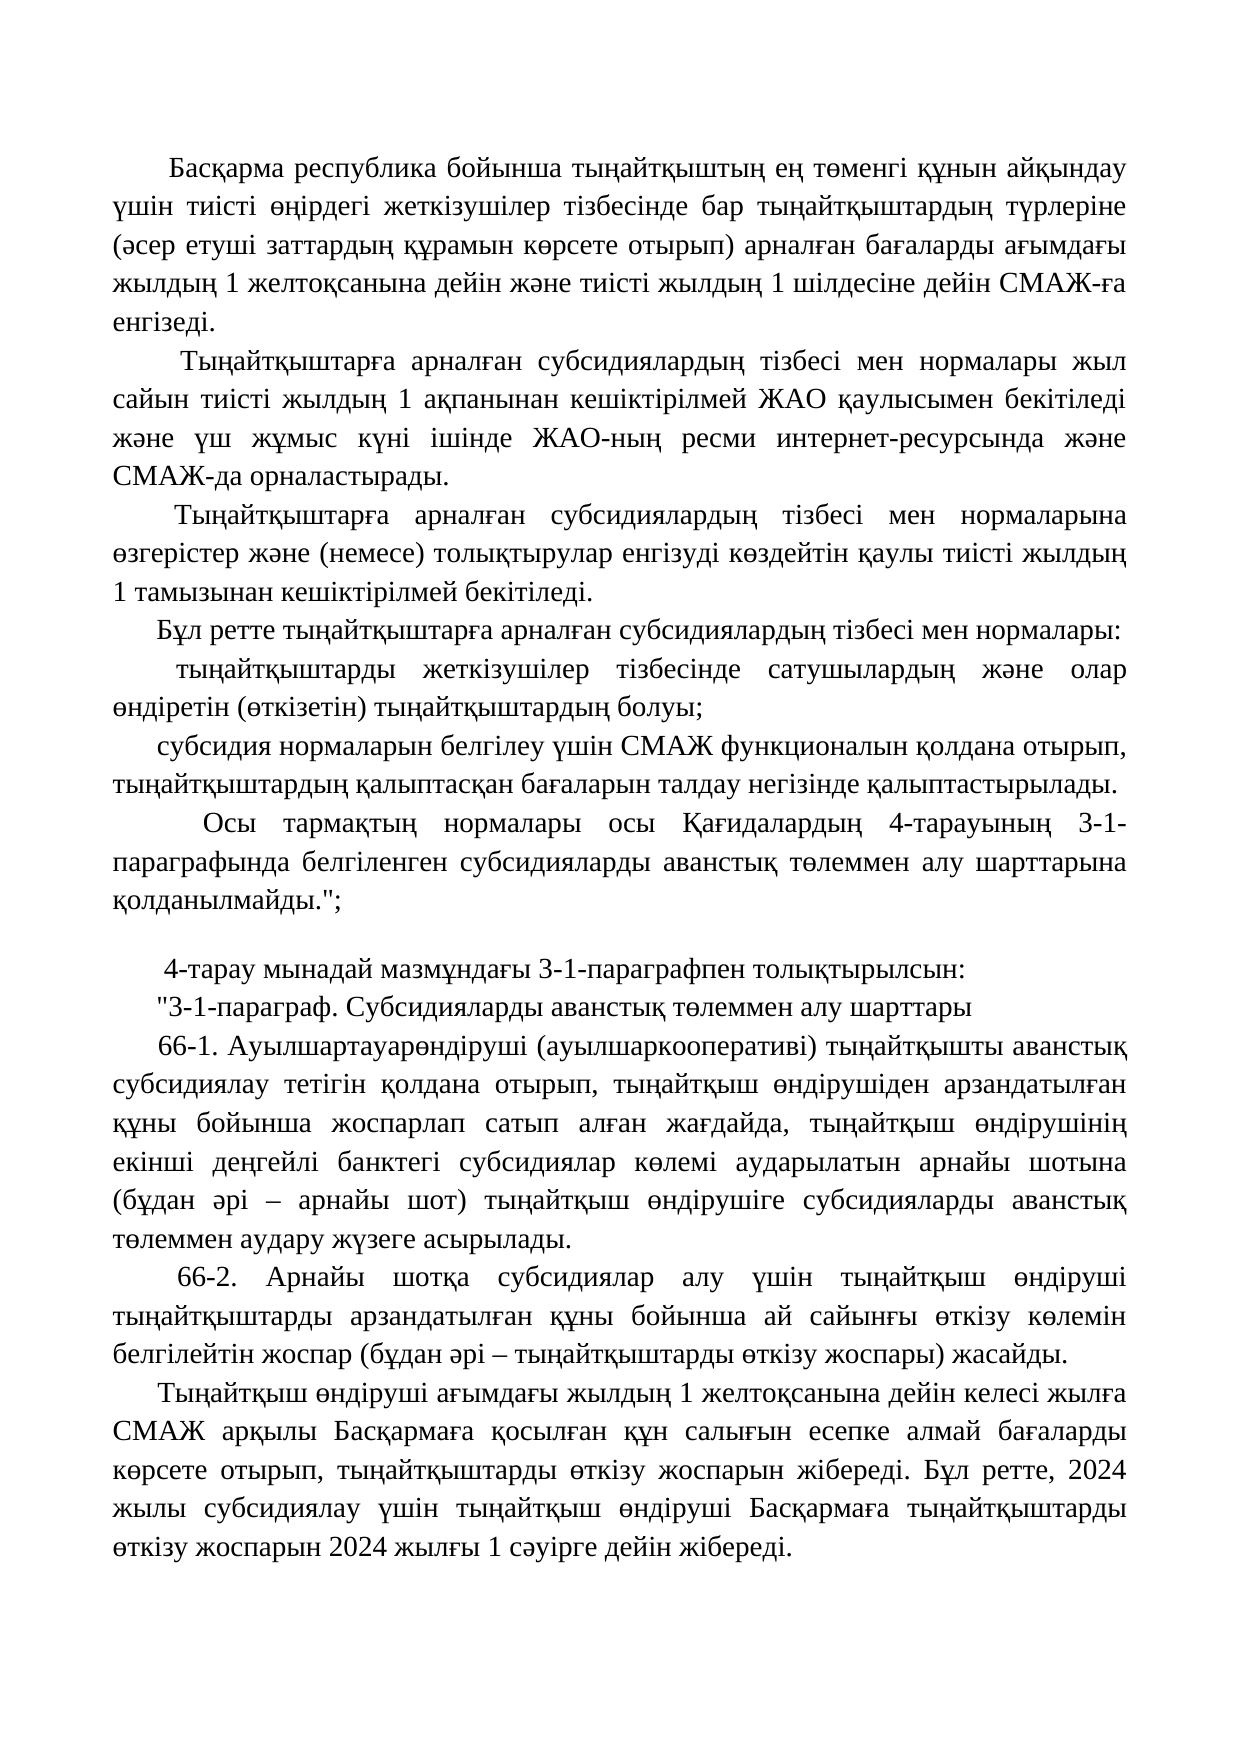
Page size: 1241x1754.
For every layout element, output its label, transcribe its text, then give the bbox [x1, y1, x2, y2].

text Тыңайтқыштарға арналған субсидиялардың тізбесі мен нормалары жыл сайын тиісті жылдың 1 ақпанынан кешіктірілмей ЖАО қаулысымен бекітіледі және үш жұмыс күні ішінде ЖАО-ның ресми интернет-ресурсында және СМАЖ-да орналастырады. [112, 343, 1128, 492]
text субсидия нормаларын белгілеу үшін СМАЖ функционалын қолдана отырып, тыңайтқыштардың қалыптасқан бағаларын талдау негізінде қалыптастырылады. [112, 728, 1128, 800]
text Осы тармақтың нормалары осы Қағидалардың 4-тарауының 3-1-параграфында белгіленген субсидияларды аванстық төлеммен алу шарттарына қолданылмайды."; [112, 805, 1128, 916]
text 66-1. Ауылшартауарөндіруші (ауылшаркооперативі) тыңайтқышты аванстық субсидиялау тетігін қолдана отырып, тыңайтқыш өндірушіден арзандатылған құны бойынша жоспарлап сатып алған жағдайда, тыңайтқыш өндірушінің екінші деңгейлі банктегі субсидиялар көлемі аударылатын арнайы шотына (бұдан әрі – арнайы шот) тыңайтқыш өндірушіге субсидияларды аванстық төлеммен аудару жүзеге асырылады. [112, 1028, 1128, 1254]
text Тыңайтқыш өндіруші ағымдағы жылдың 1 желтоқсанына дейін келесі жылға СМАЖ арқылы Басқармаға қосылған құн салығын есепке алмай бағаларды көрсете отырып, тыңайтқыштарды өткізу жоспарын жібереді. Бұл ретте, 2024 жылы субсидиялау үшін тыңайтқыш өндіруші Басқармаға тыңайтқыштарды өткізу жоспарын 2024 жылғы 1 сәуірге дейін жібереді. [112, 1375, 1128, 1563]
text Тыңайтқыштарға арналған субсидиялардың тізбесі мен нормаларына өзгерістер және (немесе) толықтырулар енгізуді көздейтін қаулы тиісті жылдың 1 тамызынан кешіктірілмей бекітіледі. [112, 497, 1128, 607]
text 66-2. Арнайы шотқа субсидиялар алу үшін тыңайтқыш өндіруші тыңайтқыштарды арзандатылған құны бойынша ай сайынғы өткізу көлемін белгілейтін жоспар (бұдан әрі – тыңайтқыштарды өткізу жоспары) жасайды. [112, 1259, 1128, 1370]
text "3-1-параграф. Субсидияларды аванстық төлеммен алу шарттары [112, 989, 1128, 1023]
text 4-тарау мынадай мазмұндағы 3-1-параграфпен толықтырылсын: [112, 951, 1128, 984]
text Бұл ретте тыңайтқыштарға арналған субсидиялардың тізбесі мен нормалары: [112, 612, 1128, 646]
text тыңайтқыштарды жеткізушілер тізбесінде сатушылардың және олар өндіретін (өткізетін) тыңайтқыштардың болуы; [112, 651, 1128, 723]
text Басқарма республика бойынша тыңайтқыштың ең төменгі құнын айқындау үшін тиісті өңірдегі жеткізушілер тізбесінде бар тыңайтқыштардың түрлеріне (әсер етуші заттардың құрамын көрсете отырып) арналған бағаларды ағымдағы жылдың 1 желтоқсанына дейін және тиісті жылдың 1 шілдесіне дейін СМАЖ-ға енгізеді. [112, 150, 1128, 338]
